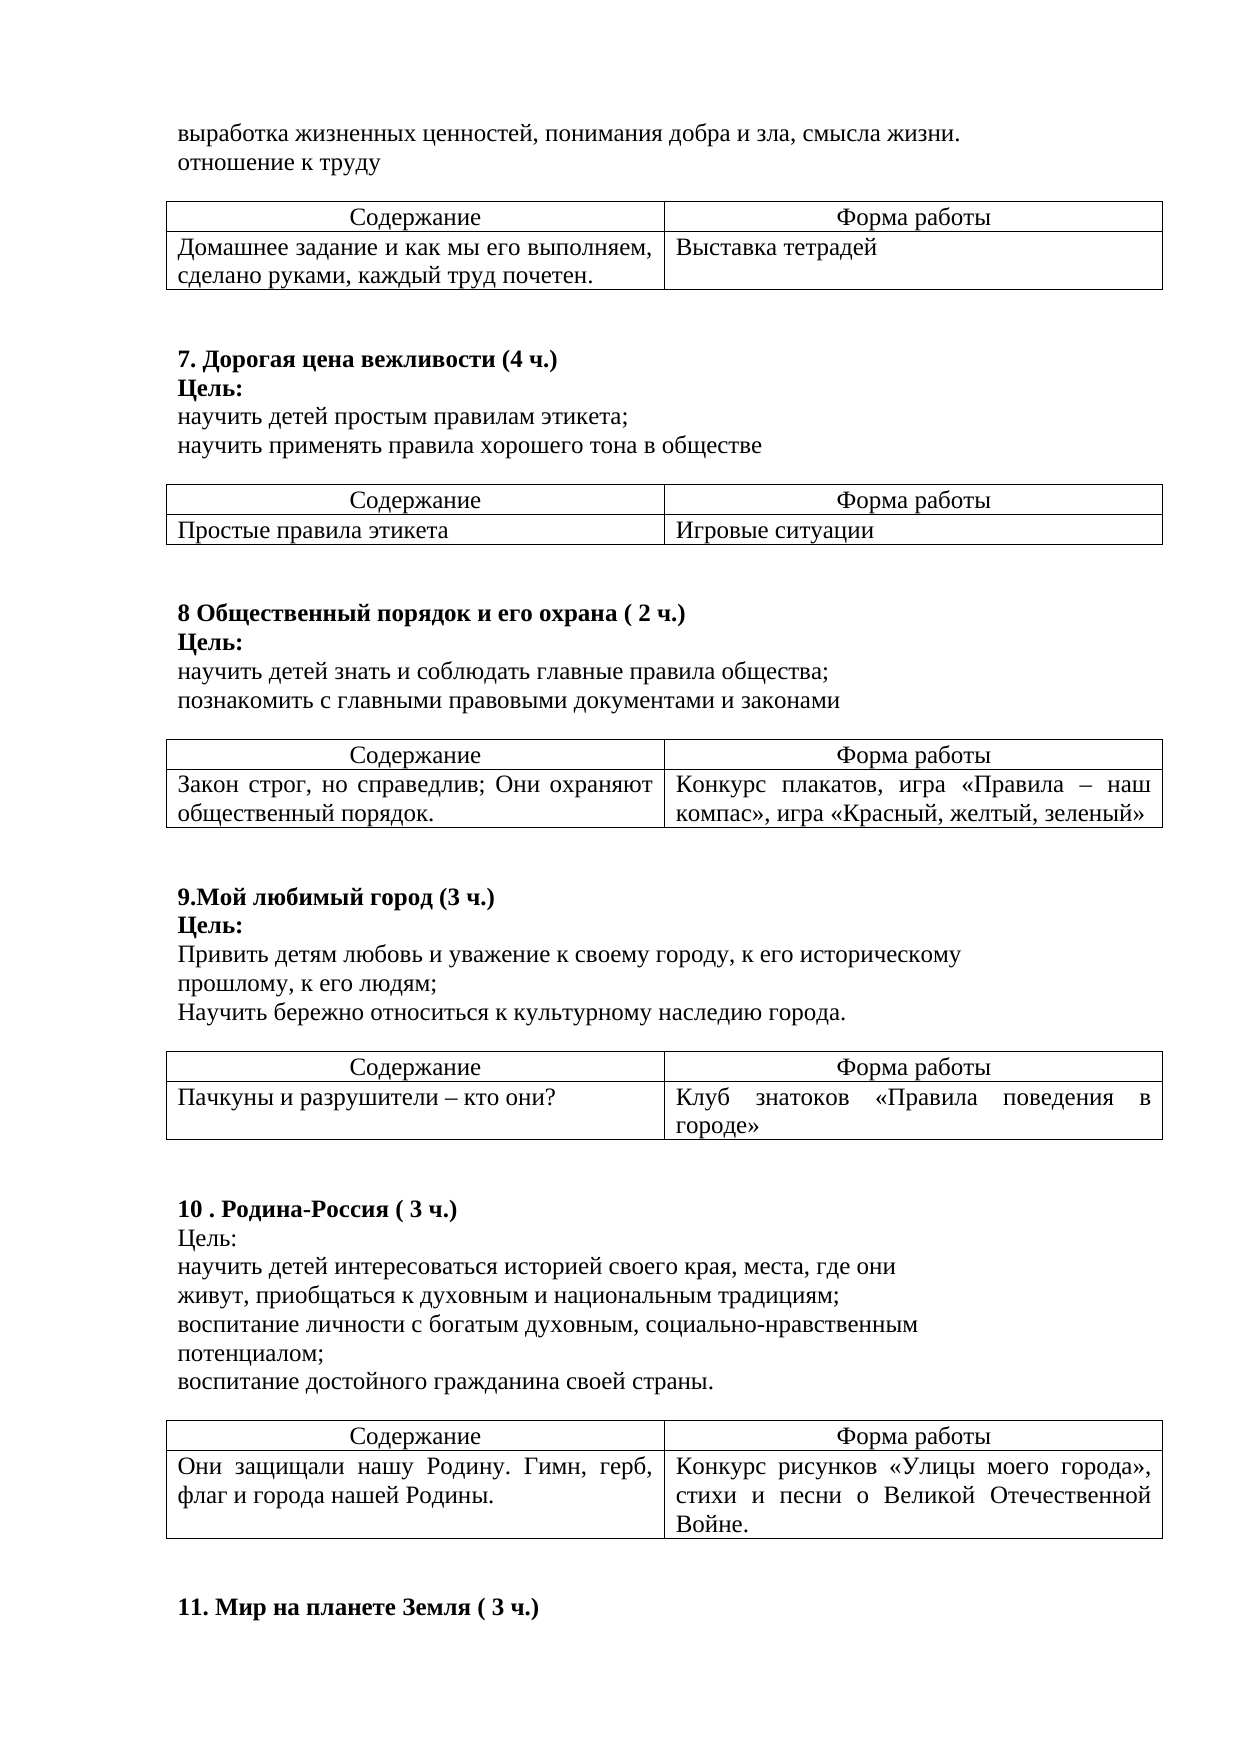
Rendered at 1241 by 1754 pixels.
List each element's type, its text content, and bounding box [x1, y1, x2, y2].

table_cell Они защищали нашу Родину. Гимн, герб, флаг и города нашей Родины. [167, 1451, 664, 1537]
table_cell Конкурс рисунков «Улицы моего города», стихи и песни о Великой Отечественной Войне. [665, 1451, 1162, 1537]
table_cell Закон строг, но справедлив; Они охраняют общественный порядок. [167, 770, 664, 827]
table_header Форма работы [665, 740, 1162, 768]
text научить детей простым правилам этикета; [177, 401, 1152, 430]
text прошлому, к его людям; [177, 968, 1152, 997]
text выработка жизненных ценностей, понимания добра и зла, смысла жизни. [177, 118, 1152, 147]
table_cell Простые правила этикета [167, 515, 664, 544]
table_cell Конкурс плакатов, игра «Правила – наш компас», игра «Красный, желтый, зеленый» [665, 770, 1162, 827]
table_header Содержание [167, 485, 664, 514]
text живут, приобщаться к духовным и национальным традициям; [177, 1280, 1152, 1309]
text научить детей интересоваться историей своего края, места, где они [177, 1251, 1152, 1280]
table_header Содержание [167, 740, 664, 768]
table_cell Пачкуны и разрушители – кто они? [167, 1082, 664, 1139]
table_header Форма работы [665, 485, 1162, 514]
text 9.Мой любимый город (3 ч.) [177, 882, 1152, 911]
table_header Содержание [167, 1052, 664, 1081]
text 7. Дорогая цена вежливости (4 ч.) [177, 344, 1152, 373]
text Цель: [177, 627, 1152, 656]
table_cell Выставка тетрадей [665, 232, 1162, 289]
table_header Форма работы [665, 202, 1162, 231]
text Цель: [177, 911, 1152, 939]
text Цель: [177, 373, 1152, 401]
text Привить детям любовь и уважение к своему городу, к его историческому [177, 939, 1152, 968]
table_cell Домашнее задание и как мы его выполняем, сделано руками, каждый труд почетен. [167, 232, 664, 289]
table_header Содержание [167, 202, 664, 231]
text познакомить с главными правовыми документами и законами [177, 685, 1152, 713]
text воспитание личности с богатым духовным, социально-нравственным [177, 1309, 1152, 1338]
table_header Форма работы [665, 1052, 1162, 1081]
table_header Содержание [167, 1421, 664, 1450]
text потенциалом; [177, 1338, 1152, 1366]
table_cell Клуб знатоков «Правила поведения в городе» [665, 1082, 1162, 1139]
text 8 Общественный порядок и его охрана ( 2 ч.) [177, 598, 1152, 627]
table_cell Игровые ситуации [665, 515, 1162, 544]
text 11. Мир на планете Земля ( 3 ч.) [177, 1592, 1152, 1621]
text 10 . Родина-Россия ( 3 ч.) [177, 1194, 1152, 1223]
text отношение к труду [177, 147, 1152, 176]
table_header Форма работы [665, 1421, 1162, 1450]
text воспитание достойного гражданина своей страны. [177, 1366, 1152, 1395]
text научить применять правила хорошего тона в обществе [177, 430, 1152, 459]
text научить детей знать и соблюдать главные правила общества; [177, 656, 1152, 685]
text Научить бережно относиться к культурному наследию города. [177, 997, 1152, 1026]
text Цель: [177, 1223, 1152, 1251]
